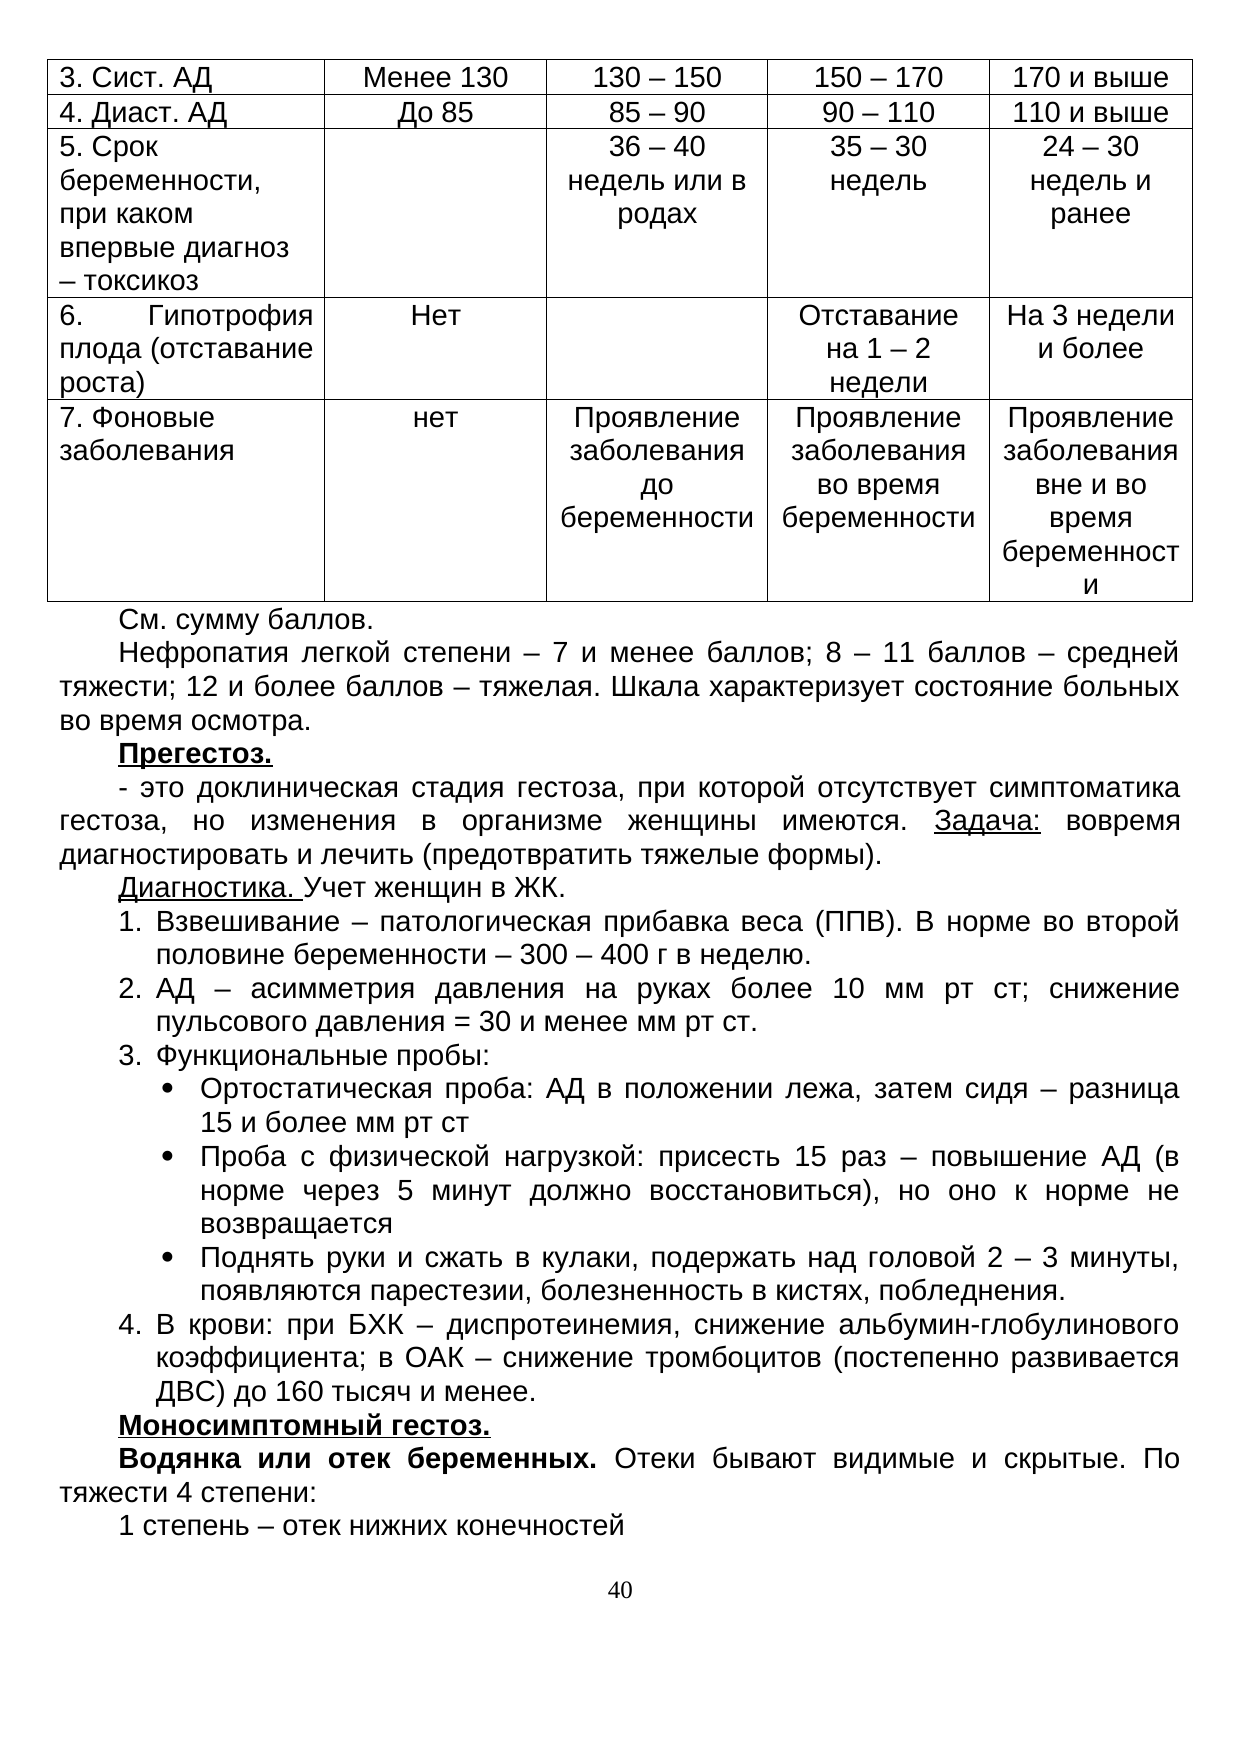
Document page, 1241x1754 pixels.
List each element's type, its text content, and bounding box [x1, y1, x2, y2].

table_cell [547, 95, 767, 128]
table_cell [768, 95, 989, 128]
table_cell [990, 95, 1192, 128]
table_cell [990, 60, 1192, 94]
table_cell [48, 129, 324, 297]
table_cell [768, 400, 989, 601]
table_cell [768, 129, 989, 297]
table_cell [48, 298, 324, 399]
text Нефропатия легкой степени – 7 и менее баллов; 8 – 11 баллов – средней тяжести; 12 и более баллов – тяжелая. Шкала характеризует состояние больных во время осмотра. [59, 636, 1181, 736]
list АД – асимметрия давления на руках более 10 мм рт ст; снижение пульсового давления = 30 и менее мм рт ст. [118, 971, 1181, 1038]
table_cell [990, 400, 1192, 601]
list Ортостатическая проба: АД в положении лежа, затем сидя – разница 15 и более мм рт ст [162, 1072, 1181, 1139]
text - это доклиническая стадия гестоза, при которой отсутствует симптоматика гестоза, но изменения в организме женщины имеются. Задача: вовремя диагностировать и лечить (предотвратить тяжелые формы). [59, 770, 1181, 870]
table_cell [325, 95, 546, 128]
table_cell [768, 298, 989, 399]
text Моносимптомный гестоз. [59, 1408, 1181, 1441]
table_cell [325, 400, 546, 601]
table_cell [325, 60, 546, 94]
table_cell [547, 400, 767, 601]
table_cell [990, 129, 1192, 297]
text Водянка или отек беременных. Отеки бывают видимые и скрытые. По тяжести 4 степени: [59, 1441, 1181, 1508]
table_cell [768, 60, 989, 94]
list В крови: при БХК – диспротеинемия, снижение альбумин-глобулинового коэффициента; в ОАК – снижение тромбоцитов (постепенно развивается ДВС) до 160 тысяч и менее. [118, 1307, 1181, 1408]
list Поднять руки и сжать в кулаки, подержать над головой 2 – 3 минуты, появляются парестезии, болезненность в кистях, побледнения. [162, 1240, 1181, 1307]
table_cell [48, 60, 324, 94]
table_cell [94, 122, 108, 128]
text Диагностика. Учет женщин в ЖК. [59, 870, 1181, 904]
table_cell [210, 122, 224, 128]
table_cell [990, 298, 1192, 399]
text См. сумму баллов. [59, 602, 1181, 636]
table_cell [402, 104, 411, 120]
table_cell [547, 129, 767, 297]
text 1 степень – отек нижних конечностей [59, 1508, 1181, 1542]
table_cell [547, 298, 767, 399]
text Прегестоз. [59, 736, 1181, 770]
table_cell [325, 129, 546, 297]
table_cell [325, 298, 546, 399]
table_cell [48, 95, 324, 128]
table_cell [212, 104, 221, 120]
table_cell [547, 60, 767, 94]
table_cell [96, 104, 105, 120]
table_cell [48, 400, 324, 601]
list Функциональные пробы: [118, 1038, 1181, 1072]
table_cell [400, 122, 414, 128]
list Проба с физической нагрузкой: присесть 15 раз – повышение АД (в норме через 5 минут должно восстановиться), но оно к норме не возвращается [162, 1139, 1181, 1240]
list Взвешивание – патологическая прибавка веса (ППВ). В норме во второй половине беременности – 300 – 400 г в неделю. [118, 904, 1181, 971]
